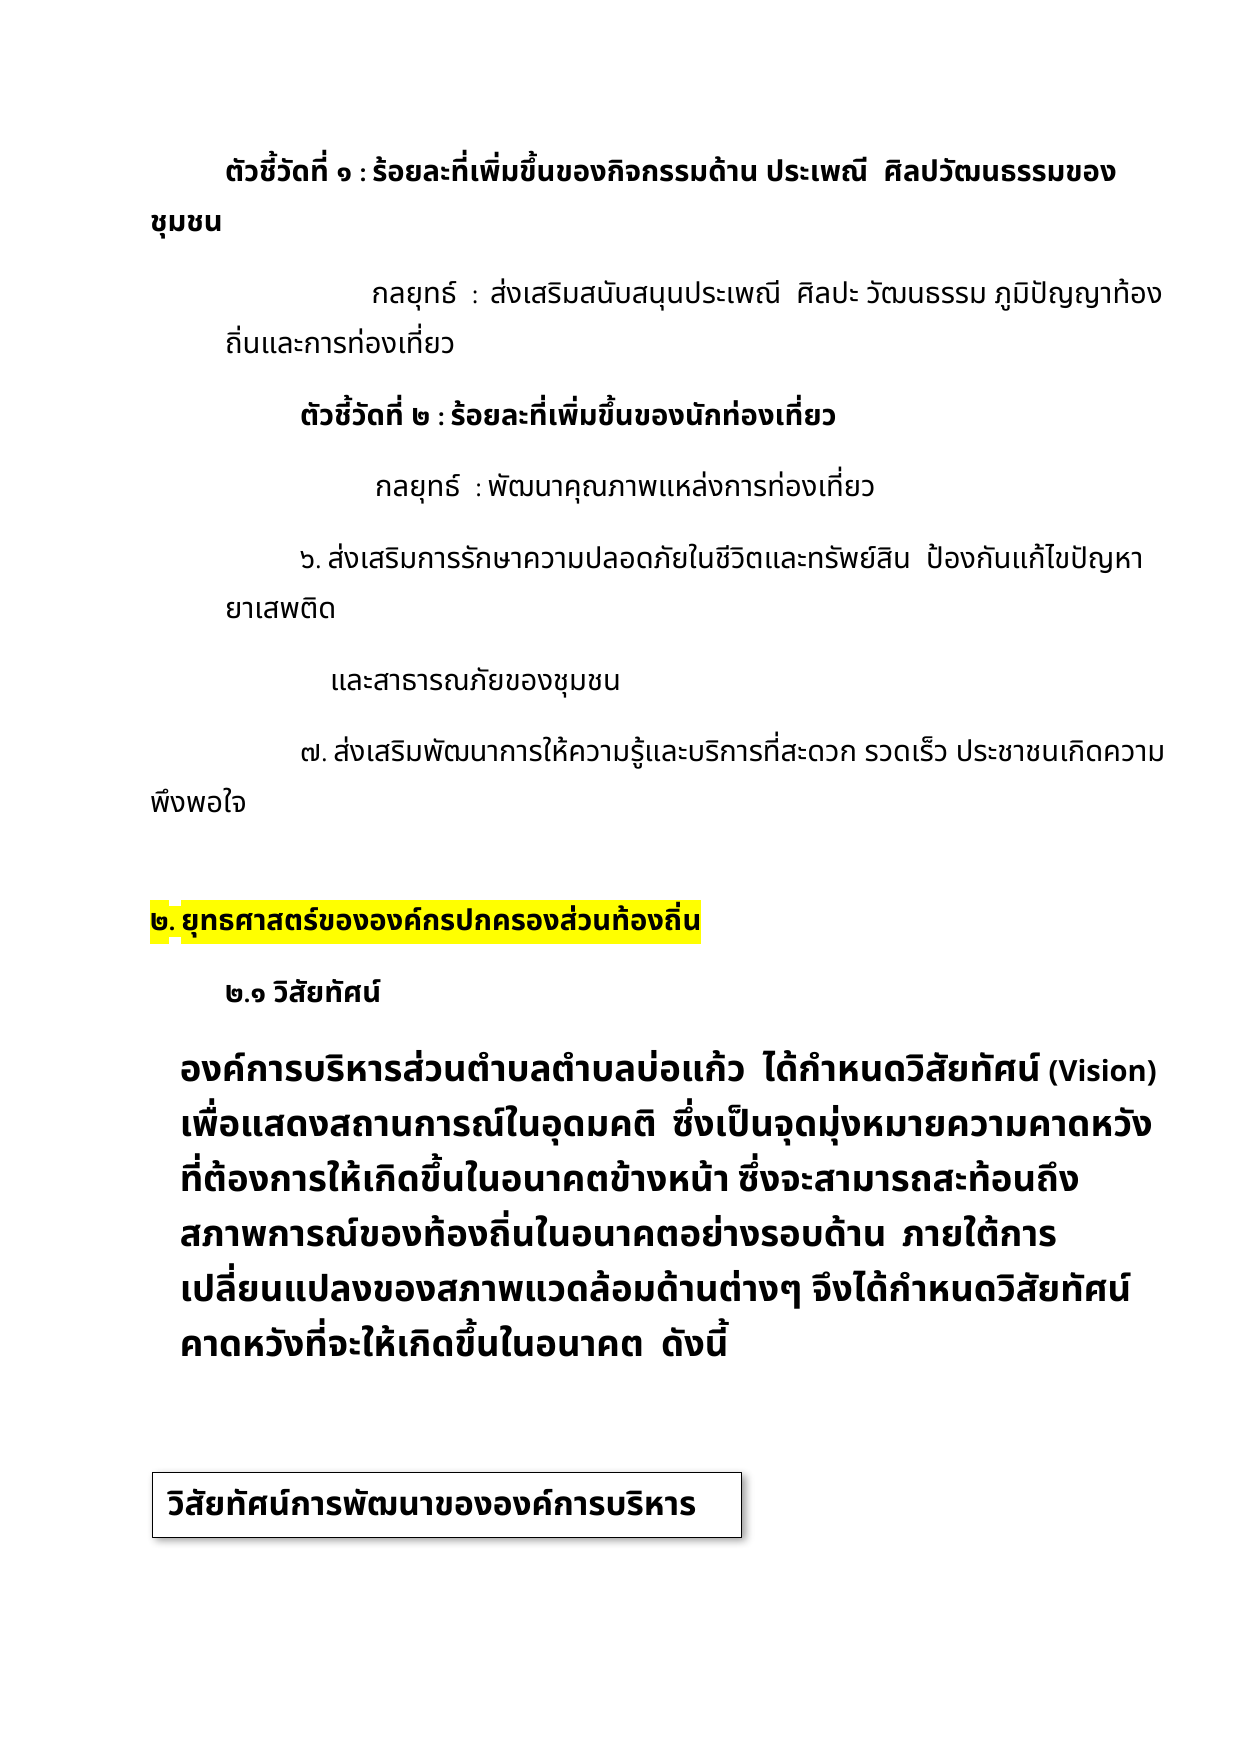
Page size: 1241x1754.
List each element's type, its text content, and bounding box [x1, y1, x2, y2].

text กลยุทธ์ : พัฒนาคุณภาพแหล่งการท่องเที่ยว [300, 466, 1167, 510]
text องค์การบริหารส่วนตำบลตำบลบ่อแก้ว ได้กำหนดวิสัยทัศน์ (Vision) เพื่อแสดงสถานการณ์ในอุดมคติ ซึ่งเป็นจุดมุ่งหมายความคาดหวังที่ต้องการให้เกิดขึ้นในอนาคตข้างหน้า ซึ่งจะสามารถสะท้อนถึงสภาพการณ์ของท้องถิ่นในอนาคตอย่างรอบด้าน ภายใต้การเปลี่ยนแปลงของสภาพแวดล้อมด้านต่างๆ จึงได้กำหนดวิสัยทัศน์ คาดหวังที่จะให้เกิดขึ้นในอนาคต ดังนี้ [179, 1042, 1167, 1373]
text ๒.๑ วิสัยทัศน์ [150, 971, 1167, 1015]
text ตัวชี้วัดที่ ๑ : ร้อยละที่เพิ่มขึ้นของกิจกรรมด้าน ประเพณี ศิลปวัฒนธรรมของชุมชน [150, 150, 1167, 245]
text ๖. ส่งเสริมการรักษาความปลอดภัยในชีวิตและทรัพย์สิน ป้องกันแก้ไขปัญหายาเสพติด [225, 537, 1167, 632]
text กลยุทธ์ : ส่งเสริมสนับสนุนประเพณี ศิลปะ วัฒนธรรม ภูมิปัญญาท้องถิ่นและการท่องเที่ยว [225, 272, 1167, 367]
text ตัวชี้วัดที่ ๒ : ร้อยละที่เพิ่มขึ้นของนักท่องเที่ยว [225, 394, 1167, 438]
text ๗. ส่งเสริมพัฒนาการให้ความรู้และบริการที่สะดวก รวดเร็ว ประชาชนเกิดความพึงพอใจ [150, 731, 1167, 825]
text และสาธารณภัยของชุมชน [225, 659, 1167, 703]
text ๒. ยุทธศาสตร์ขององค์กรปกครองส่วนท้องถิ่น [150, 899, 1167, 944]
